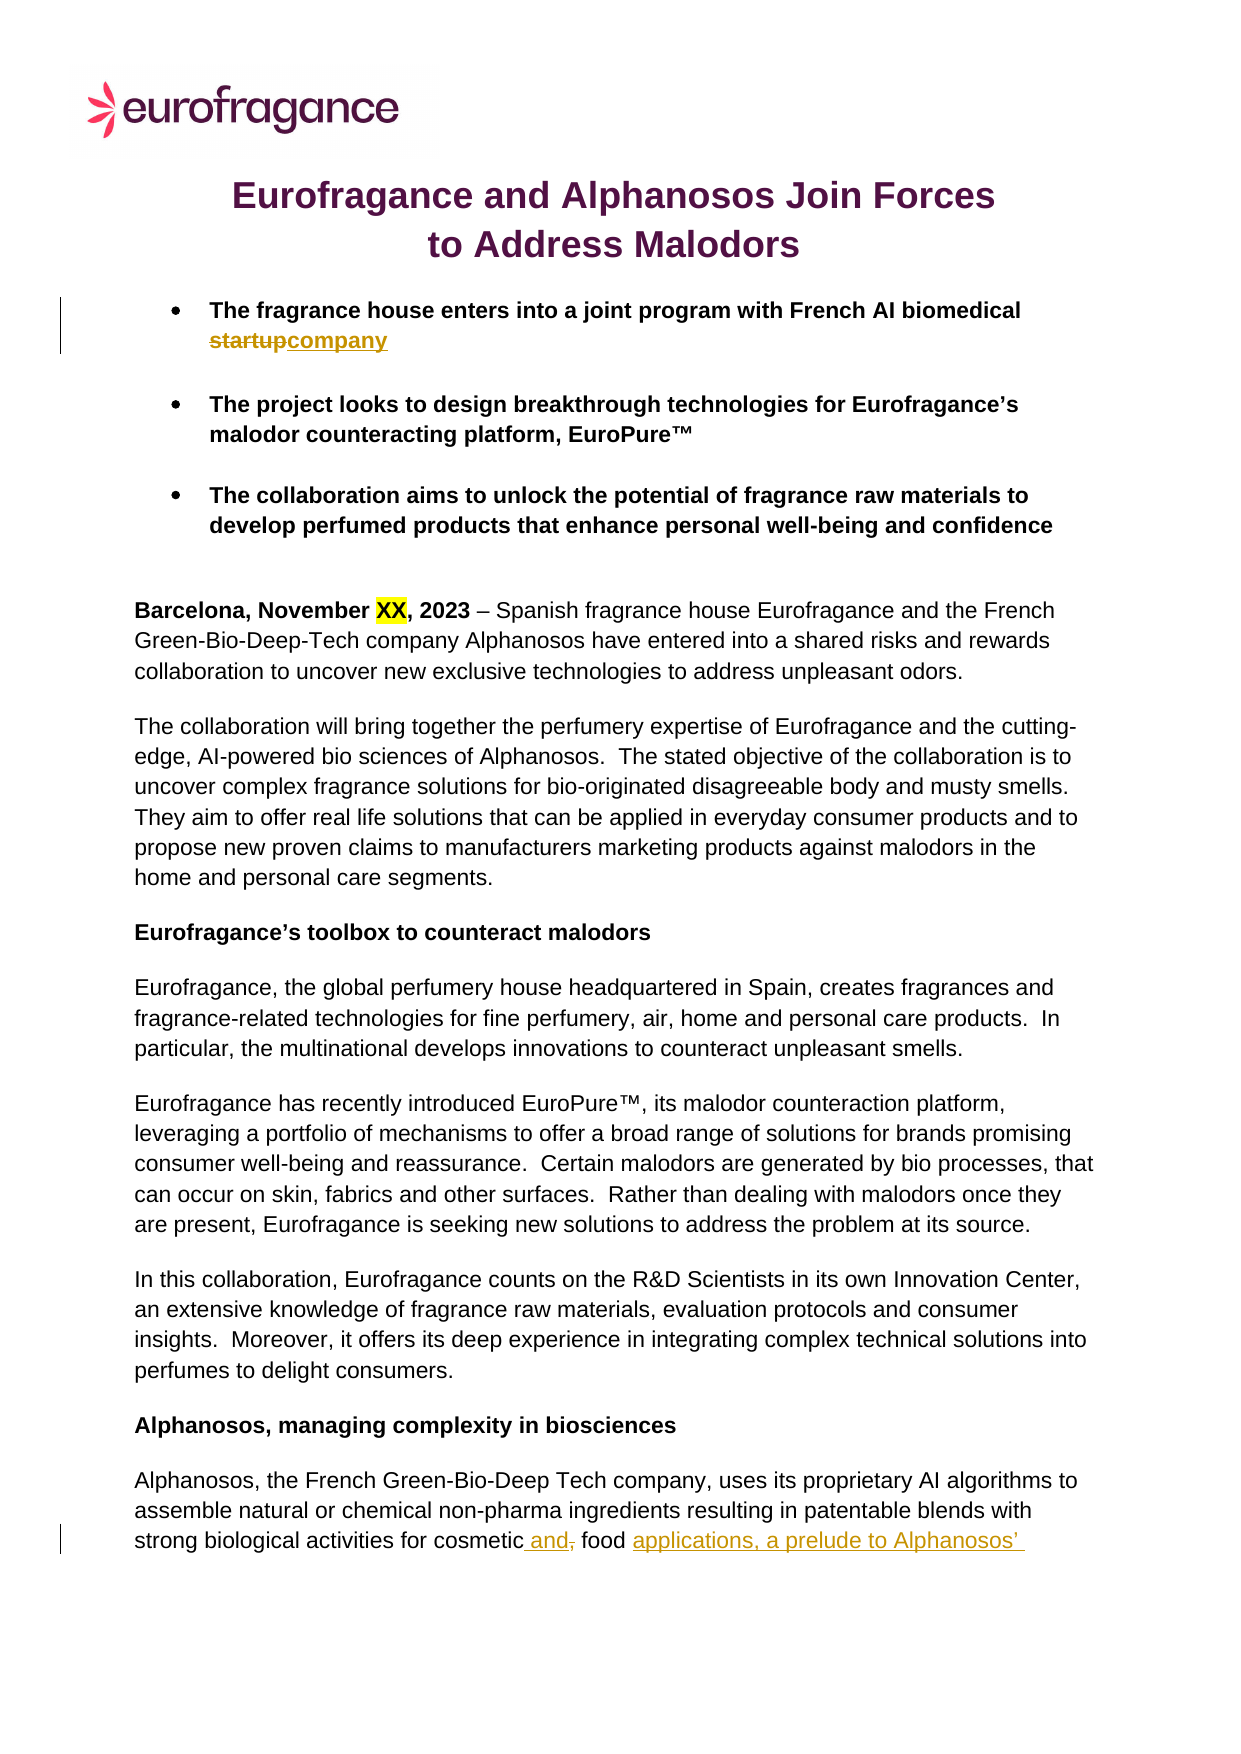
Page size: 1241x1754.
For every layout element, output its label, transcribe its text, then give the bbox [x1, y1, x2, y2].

list The collaboration aims to unlock the potential of fragrance raw materials to develop perfumed products that enhance personal well-being and confidence [172, 482, 1094, 538]
text Alphanosos, managing complexity in biosciences [134, 1412, 1094, 1438]
picture [68, 64, 440, 159]
text to Address Malodors [134, 223, 1094, 266]
list The project looks to design breakthrough technologies for Eurofragance’s malodor counteracting platform, EuroPure™ [172, 391, 1094, 448]
text Eurofragance and Alphanosos Join Forces [134, 173, 1094, 216]
text The collaboration will bring together the perfumery expertise of Eurofragance and the cutting-edge, AI-powered bio sciences of Alphanosos. The stated objective of the collaboration is to uncover complex fragrance solutions for bio-originated disagreeable body and musty smells. They aim to offer real life solutions that can be applied in everyday consumer products and to propose new proven claims to manufacturers marketing products against malodors in the home and personal care segments. [134, 713, 1094, 890]
text Eurofragance, the global perfumery house headquartered in Spain, creates fragrances and fragrance-related technologies for fine perfumery, air, home and personal care products. In particular, the multinational develops innovations to counteract unpleasant smells. [134, 974, 1094, 1061]
text Eurofragance has recently introduced EuroPure™, its malodor counteraction platform, leveraging a portfolio of mechanisms to offer a broad range of solutions for brands promising consumer well-being and reassurance. Certain malodors are generated by bio processes, that can occur on skin, fabrics and other surfaces. Rather than dealing with malodors once they are present, Eurofragance is seeking new solutions to address the problem at its source. [134, 1090, 1094, 1237]
list The fragrance house enters into a joint program with French AI biomedical [172, 297, 1094, 387]
text In this collaboration, Eurofragance counts on the R&D Scientists in its own Innovation Center, an extensive knowledge of fragrance raw materials, evaluation protocols and consumer insights. Moreover, it offers its deep experience in integrating complex technical solutions into perfumes to delight consumers. [134, 1266, 1094, 1383]
text Barcelona, November XX, 2023 – Spanish fragrance house Eurofragance and the French Green-Bio-Deep-Tech company Alphanosos have entered into a shared risks and rewards collaboration to uncover new exclusive technologies to address unpleasant odors. [134, 597, 1094, 684]
text Eurofragance’s toolbox to counteract malodors [134, 919, 1094, 946]
